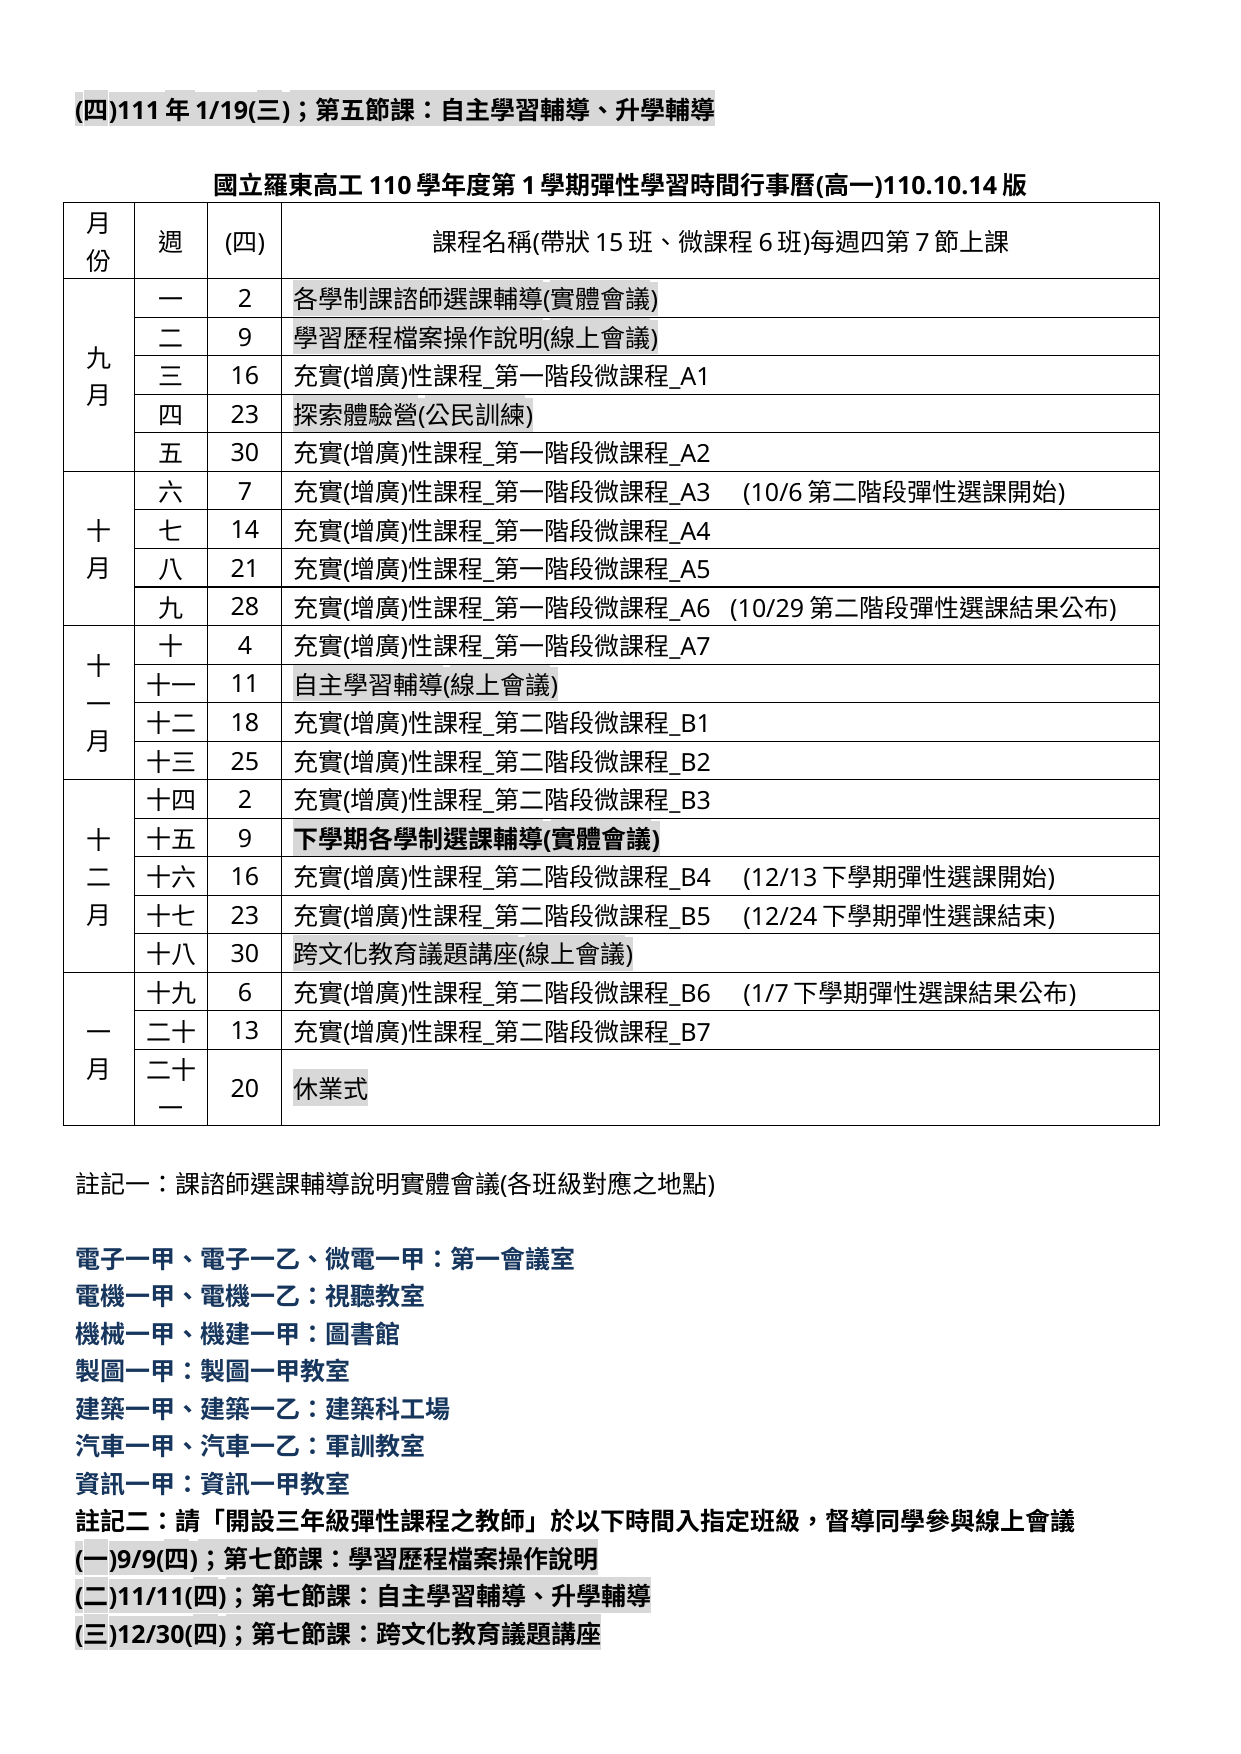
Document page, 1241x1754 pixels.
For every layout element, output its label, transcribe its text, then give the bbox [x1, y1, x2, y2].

table_cell 14 [208, 510, 281, 548]
table_cell 自主學習輔導(線上會議) [282, 665, 1159, 702]
table_cell 下學期各學制選課輔導(實體會議) [651, 819, 1159, 856]
table_cell 9 [208, 819, 281, 856]
text (二)11/11(四)；第七節課：自主學習輔導、升學輔導 [75, 1576, 1165, 1613]
table_cell 十一 [135, 665, 207, 702]
table_cell 充實(增廣)性課程_第二階段微課程_B7 [282, 1011, 1159, 1049]
text 汽車一甲、汽車一乙：軍訓教室 [75, 1426, 1165, 1463]
text 電子一甲、電子一乙、微電一甲：第一會議室 [75, 1238, 1165, 1276]
table_cell 7 [208, 472, 281, 509]
table_cell 二十一 [135, 1050, 207, 1125]
table_cell 十二 [135, 703, 207, 741]
table_cell 三 [135, 356, 207, 394]
table_cell 6 [208, 973, 281, 1010]
table_cell 十五 [135, 819, 207, 856]
table_cell 十月 [64, 472, 134, 625]
table_cell 二十 [135, 1011, 207, 1049]
text (一)9/9(四)；第七節課：學習歷程檔案操作說明 [75, 1538, 1165, 1576]
table_cell 16 [208, 356, 281, 394]
text 國立羅東高工110學年度第1學期彈性學習時間行事曆(高一)110.10.14版 [75, 164, 1165, 202]
table_cell 十七 [135, 896, 207, 933]
table_cell 七 [135, 510, 207, 548]
table_cell 23 [208, 395, 281, 432]
table_cell 充實(增廣)性課程_第二階段微課程_B1 [282, 703, 1159, 741]
text (三)12/30(四)；第七節課：跨文化教育議題講座 [75, 1613, 1165, 1651]
table_cell 20 [208, 1050, 281, 1125]
table_cell 一月 [64, 973, 134, 1125]
table_cell 充實(增廣)性課程_第二階段微課程_B5 (12/24下學期彈性選課結束) [282, 896, 1159, 933]
table_cell 休業式 [282, 1050, 1159, 1125]
table_cell 充實(增廣)性課程_第二階段微課程_B3 [282, 780, 1159, 818]
table_cell 11 [208, 665, 281, 702]
text 電機一甲、電機一乙：視聽教室 [75, 1276, 1165, 1313]
table_cell 9 [208, 318, 281, 355]
table_header (四) [208, 203, 281, 278]
table_cell 21 [208, 549, 281, 586]
table_cell 18 [208, 703, 281, 741]
table_cell 十二月 [64, 780, 134, 972]
table_cell 十九 [135, 973, 207, 1010]
table_cell 30 [208, 934, 281, 972]
table_cell 十 [135, 626, 207, 663]
text 註記一：課諮師選課輔導說明實體會議(各班級對應之地點) [75, 1163, 1165, 1201]
table_cell 十六 [135, 857, 207, 895]
table_cell 充實(增廣)性課程_第一階段微課程_A4 [282, 510, 1159, 548]
table_cell 充實(增廣)性課程_第一階段微課程_A7 [282, 626, 1159, 663]
table_cell 充實(增廣)性課程_第一階段微課程_A1 [282, 356, 1159, 394]
text 建築一甲、建築一乙：建築科工場 [75, 1388, 1165, 1426]
table_cell 30 [208, 433, 281, 471]
table_cell 充實(增廣)性課程_第二階段微課程_B2 [282, 742, 1159, 779]
table_cell 二 [135, 318, 207, 355]
text 機械一甲、機建一甲：圖書館 [75, 1313, 1165, 1351]
table_cell 十一月 [64, 626, 134, 779]
table_cell 2 [208, 780, 281, 818]
table_cell 十三 [135, 742, 207, 779]
text 註記二：請「開設三年級彈性課程之教師」於以下時間入指定班級，督導同學參與線上會議 [75, 1501, 1165, 1538]
table_cell 充實(增廣)性課程_第一階段微課程_A6 (10/29第二階段彈性選課結果公布) [282, 588, 1159, 625]
table_header 月份 [64, 203, 134, 278]
table_cell 充實(增廣)性課程_第二階段微課程_B4 (12/13下學期彈性選課開始) [282, 857, 1159, 895]
table_cell 各學制課諮師選課輔導(實體會議) [282, 279, 1159, 317]
table_cell 六 [135, 472, 207, 509]
text (四)111年1/19(三)；第五節課：自主學習輔導、升學輔導 [75, 89, 1165, 127]
table_cell 四 [135, 395, 207, 432]
table_cell 九 [135, 588, 207, 625]
table_cell 學習歷程檔案操作說明(線上會議) [282, 318, 1159, 355]
table_cell 九月 [64, 279, 134, 471]
table_cell 充實(增廣)性課程_第一階段微課程_A5 [282, 549, 1159, 586]
table_header 週 [135, 203, 207, 278]
table_cell 4 [208, 626, 281, 663]
table_cell 十八 [135, 934, 207, 972]
text 製圖一甲：製圖一甲教室 [75, 1351, 1165, 1388]
table_cell 五 [135, 433, 207, 471]
table_cell 23 [208, 896, 281, 933]
table_header 課程名稱(帶狀15班、微課程6班)每週四第7節上課 [282, 203, 1159, 278]
table_cell 探索體驗營(公民訓練) [525, 395, 1159, 432]
table_cell 充實(增廣)性課程_第二階段微課程_B6 (1/7下學期彈性選課結果公布) [282, 973, 1159, 1010]
text 資訊一甲：資訊一甲教室 [75, 1463, 1165, 1501]
table_cell 16 [208, 857, 281, 895]
table_cell 充實(增廣)性課程_第一階段微課程_A2 [282, 433, 1159, 471]
table_cell 跨文化教育議題講座(線上會議) [282, 934, 1159, 972]
table_cell 13 [208, 1011, 281, 1049]
table_cell 一 [135, 279, 207, 317]
table_cell 28 [208, 588, 281, 625]
table_cell 充實(增廣)性課程_第一階段微課程_A3 (10/6第二階段彈性選課開始) [282, 472, 1159, 509]
table_cell 八 [135, 549, 207, 586]
table_cell 2 [208, 279, 281, 317]
table_cell 十四 [135, 780, 207, 818]
table_cell 25 [208, 742, 281, 779]
